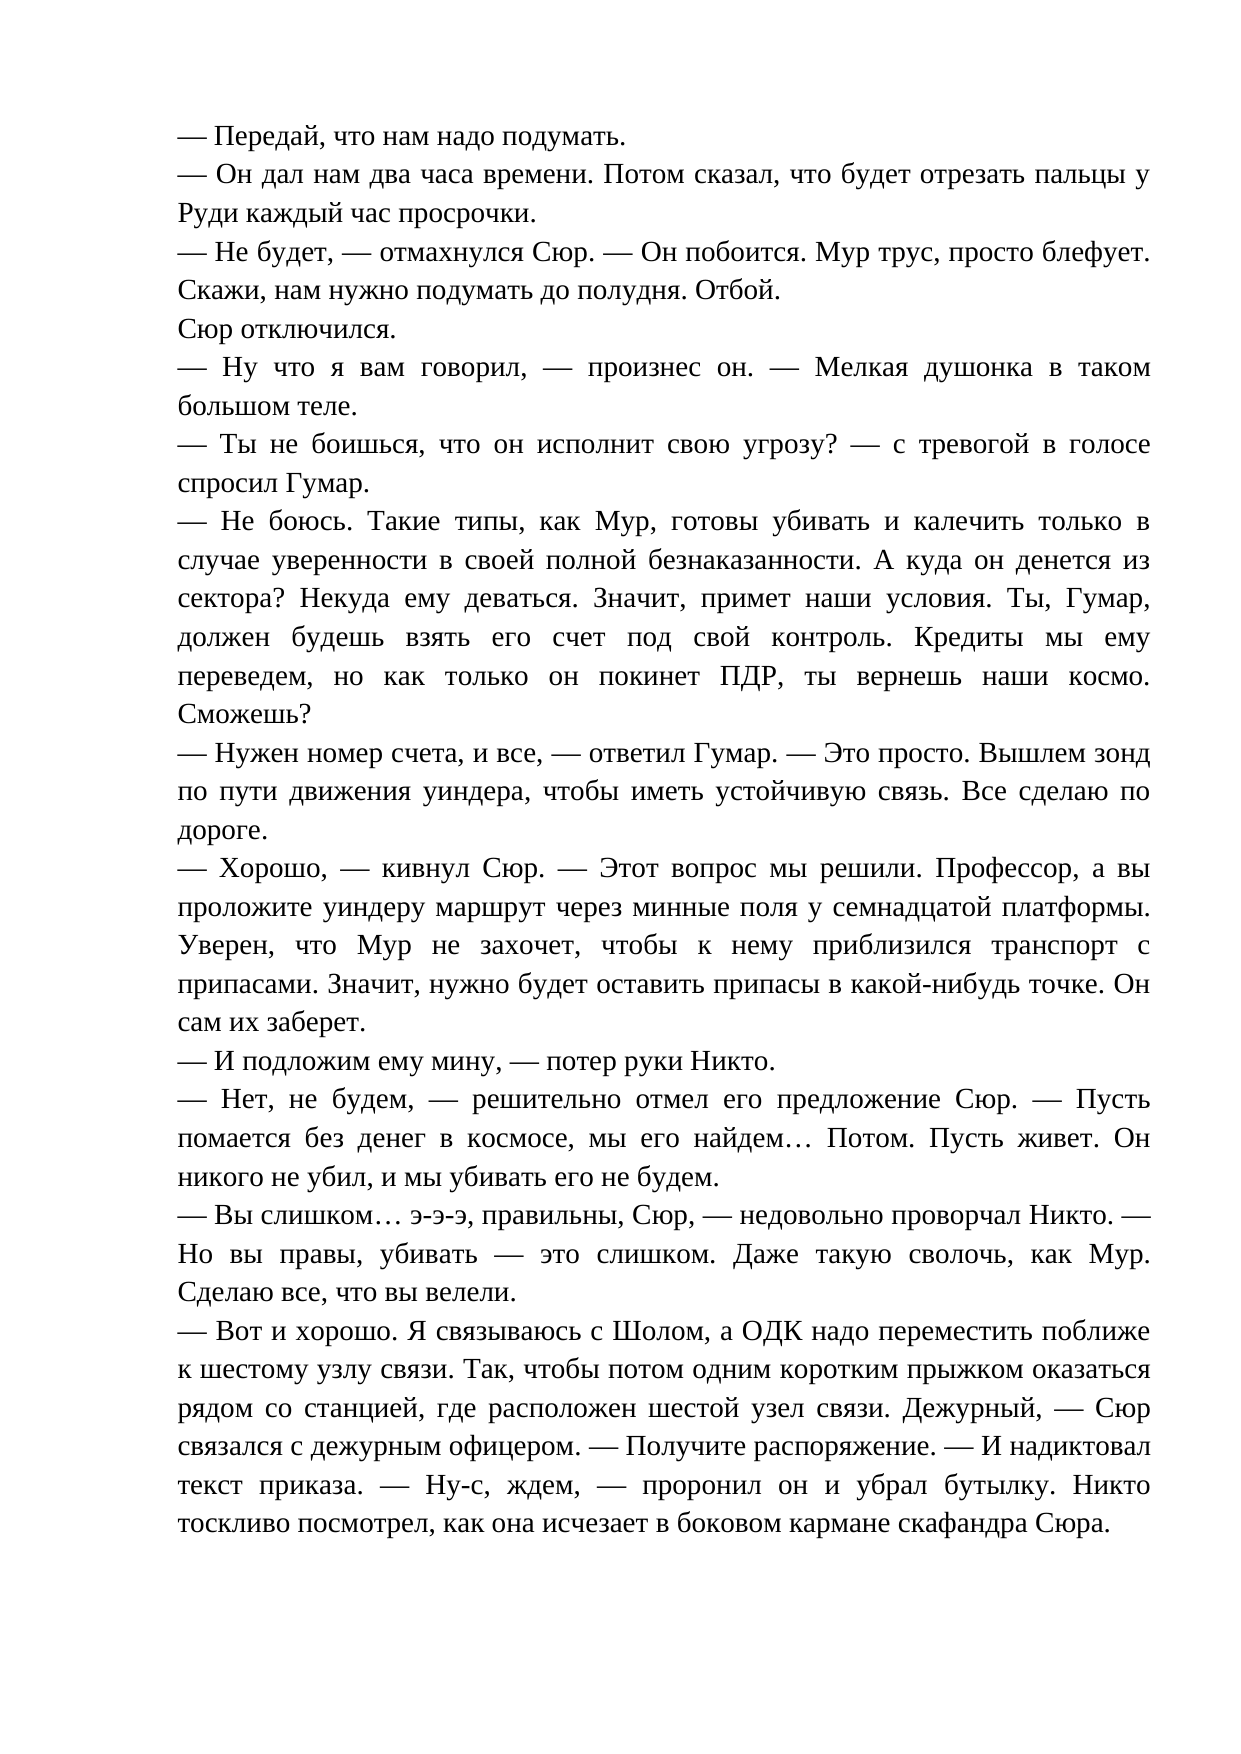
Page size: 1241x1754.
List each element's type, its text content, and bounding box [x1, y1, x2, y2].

text — И подложим ему мину, — потер руки Никто. [177, 1043, 1152, 1077]
text — Вы слишком… э-э-э, правильны, Сюр, — недовольно проворчал Никто. — Но вы правы, убивать — это слишком. Даже такую сволочь, как Мур. Сделаю все, что вы велели. [177, 1197, 1152, 1308]
text — Ну что я вам говорил, — произнес он. — Мелкая душонка в таком большом теле. [177, 349, 1152, 421]
text — Передай, что нам надо подумать. [177, 118, 1152, 152]
text — Не боюсь. Такие типы, как Мур, готовы убивать и калечить только в случае уверенности в своей полной безнаказанности. А куда он денется из сектора? Некуда ему деваться. Значит, примет наши условия. Ты, Гумар, должен будешь взять его счет под свой контроль. Кредиты мы ему переведем, но как только он покинет ПДР, ты вернешь наши космо. Сможешь? [177, 503, 1152, 730]
text — Не будет, — отмахнулся Сюр. — Он побоится. Мур трус, просто блефует. Скажи, нам нужно подумать до полудня. Отбой. [177, 234, 1152, 306]
text — Нужен номер счета, и все, — ответил Гумар. — Это просто. Вышлем зонд по пути движения уиндера, чтобы иметь устойчивую связь. Все сделаю по дороге. [177, 735, 1152, 845]
text — Ты не боишься, что он исполнит свою угрозу? — с тревогой в голосе спросил Гумар. [177, 426, 1152, 498]
text — Нет, не будем, — решительно отмел его предложение Сюр. — Пусть помается без денег в космосе, мы его найдем… Потом. Пусть живет. Он никого не убил, и мы убивать его не будем. [177, 1082, 1152, 1192]
text Сюр отключился. [177, 311, 1152, 344]
text — Хорошо, — кивнул Сюр. — Этот вопрос мы решили. Профессор, а вы проложите уиндеру маршрут через минные поля у семнадцатой платформы. Уверен, что Мур не захочет, чтобы к нему приблизился транспорт с припасами. Значит, нужно будет оставить припасы в какой-нибудь точке. Он сам их заберет. [177, 850, 1152, 1038]
text — Он дал нам два часа времени. Потом сказал, что будет отрезать пальцы у Руди каждый час просрочки. [177, 157, 1152, 229]
text — Вот и хорошо. Я связываюсь с Шолом, а ОДК надо переместить поближе к шестому узлу связи. Так, чтобы потом одним коротким прыжком оказаться рядом со станцией, где расположен шестой узел связи. Дежурный, — Сюр связался с дежурным офицером. — Получите распоряжение. — И надиктовал текст приказа. — Ну-с, ждем, — проронил он и убрал бутылку. Никто тоскливо посмотрел, как она исчезает в боковом кармане скафандра Сюра. [177, 1313, 1152, 1539]
